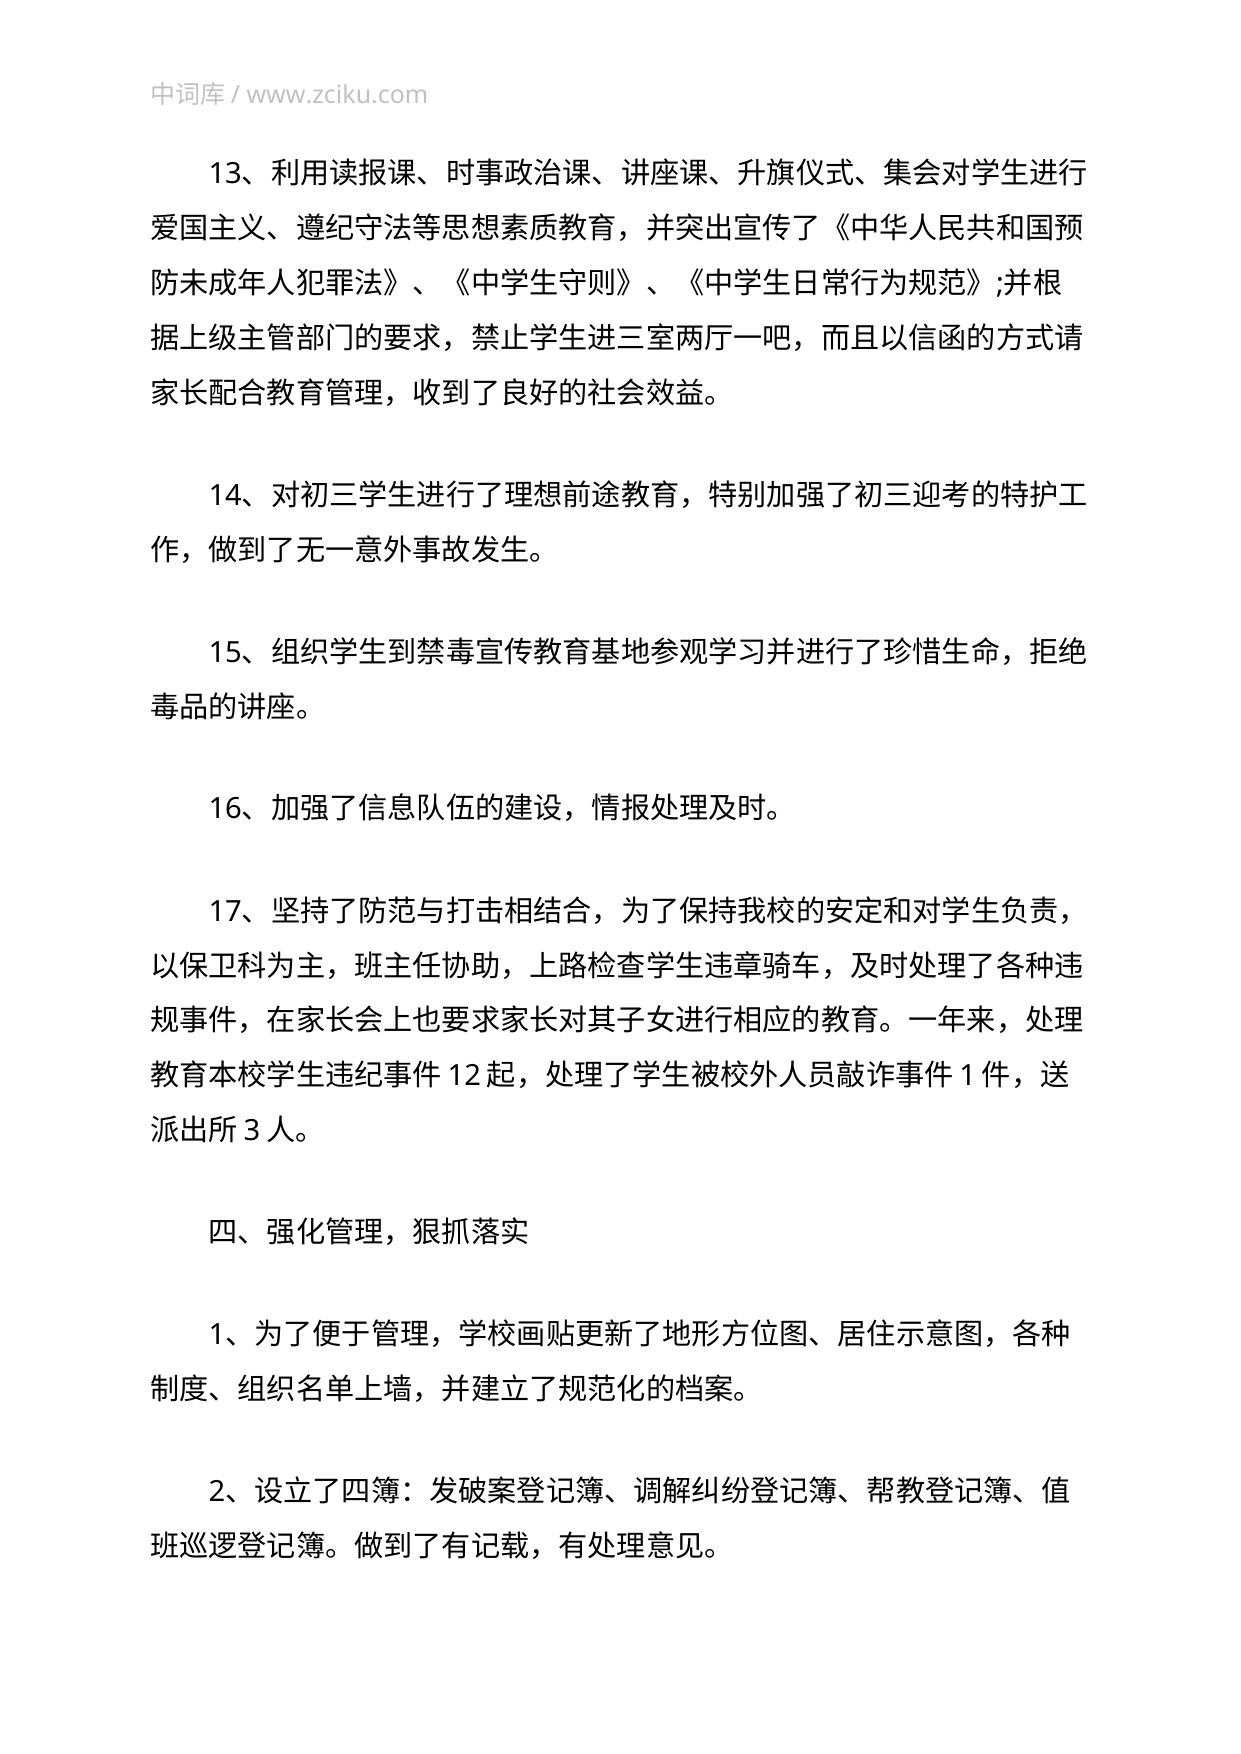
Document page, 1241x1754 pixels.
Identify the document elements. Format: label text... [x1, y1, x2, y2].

text 四、强化管理，狠抓落实 [150, 1209, 1090, 1251]
text 1、为了便于管理，学校画贴更新了地形方位图、居住示意图，各种制度、组织名单上墙，并建立了规范化的档案。 [150, 1311, 1090, 1408]
text 16、加强了信息队伍的建设，情报处理及时。 [150, 785, 1090, 827]
text 2、设立了四簿：发破案登记簿、调解纠纷登记簿、帮教登记簿、值班巡逻登记簿。做到了有记载，有处理意见。 [150, 1467, 1090, 1565]
text 17、坚持了防范与打击相结合，为了保持我校的安定和对学生负责，以保卫科为主，班主任协助，上路检查学生违章骑车，及时处理了各种违规事件，在家长会上也要求家长对其子女进行相应的教育。一年来，处理教育本校学生违纪事件12起，处理了学生被校外人员敲诈事件1件，送派出所3人。 [150, 887, 1090, 1149]
text 14、对初三学生进行了理想前途教育，特别加强了初三迎考的特护工作，做到了无一意外事故发生。 [150, 472, 1090, 569]
text 13、利用读报课、时事政治课、讲座课、升旗仪式、集会对学生进行爱国主义、遵纪守法等思想素质教育，并突出宣传了《中华人民共和国预防未成年人犯罪法》、《中学生守则》、《中学生日常行为规范》;并根据上级主管部门的要求，禁止学生进三室两厅一吧，而且以信函的方式请家长配合教育管理，收到了良好的社会效益。 [150, 150, 1090, 412]
text 15、组织学生到禁毒宣传教育基地参观学习并进行了珍惜生命，拒绝毒品的讲座。 [150, 628, 1090, 726]
